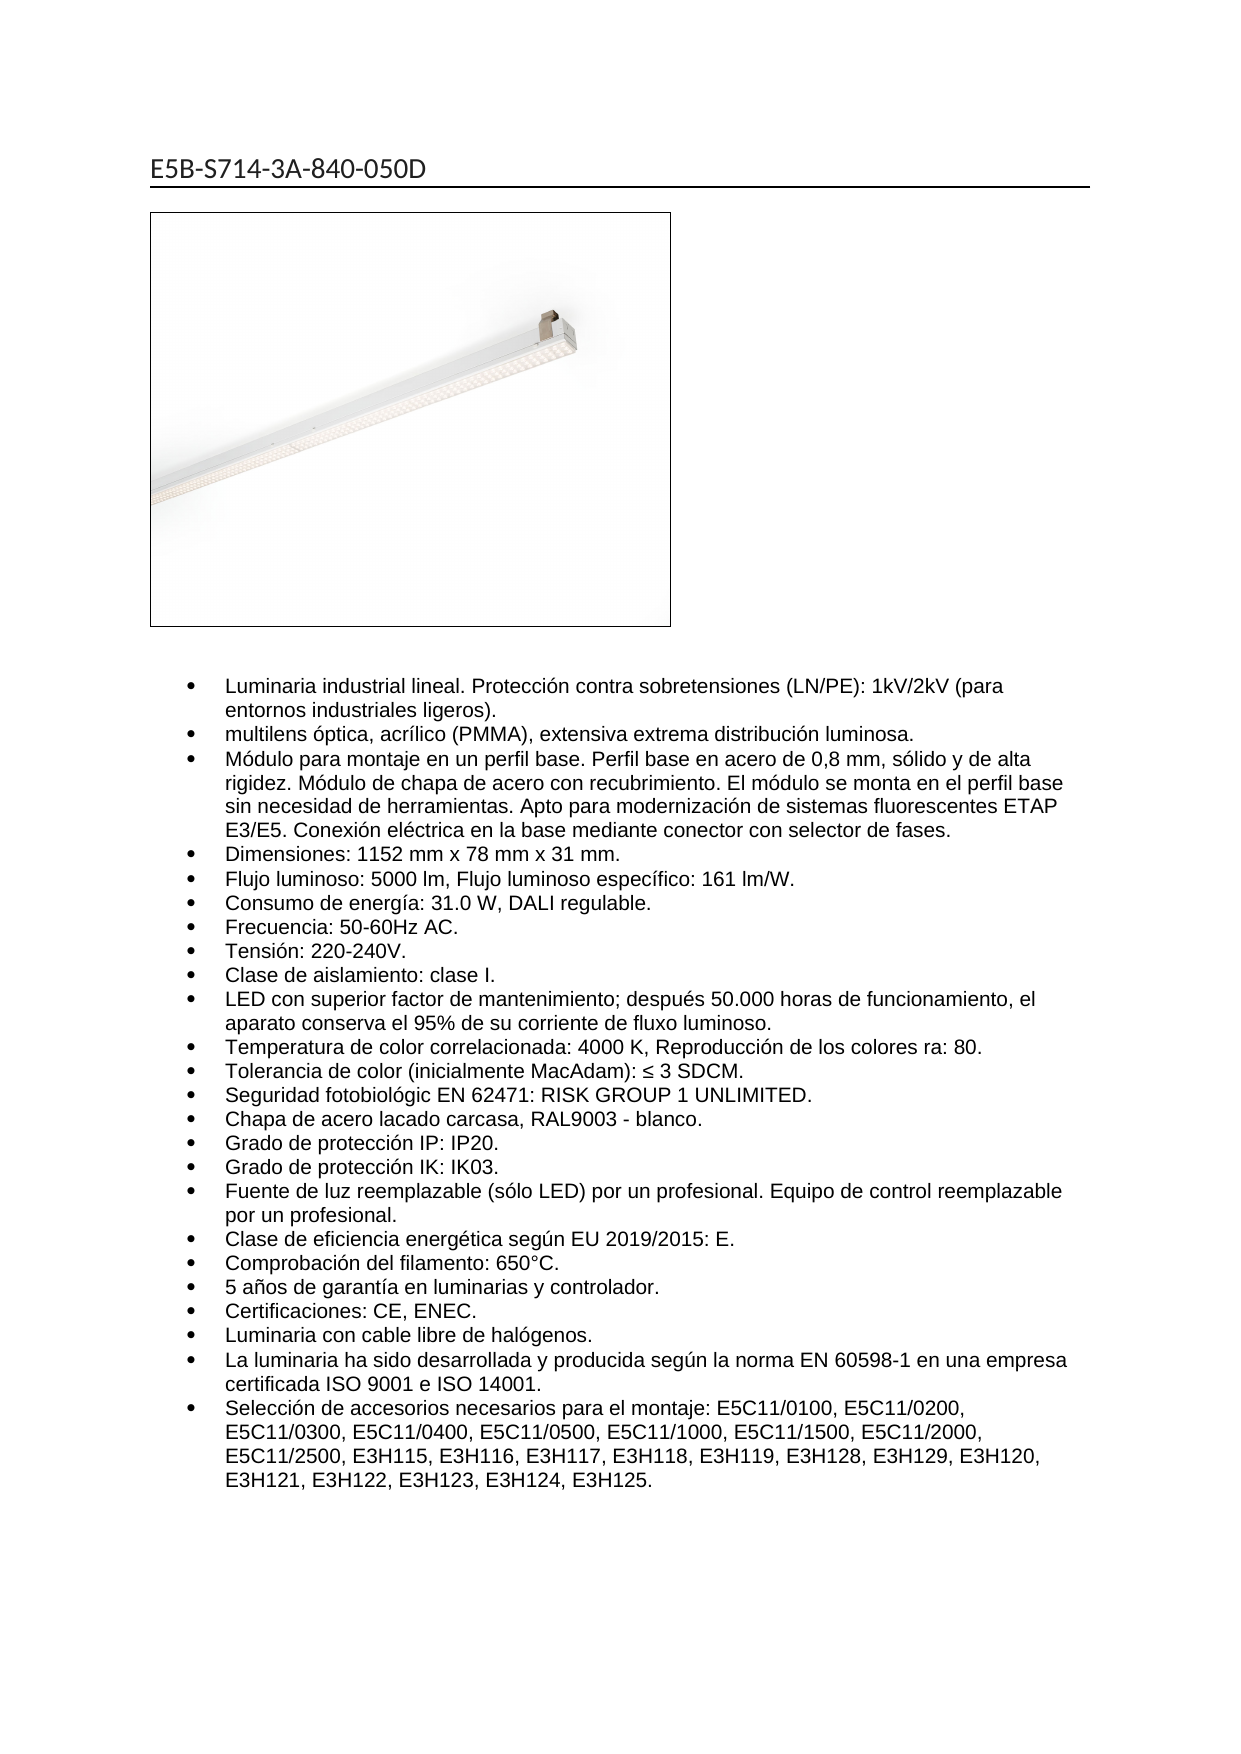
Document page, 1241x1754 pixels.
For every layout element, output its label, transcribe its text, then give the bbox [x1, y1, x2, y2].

list Grado de protección IK: IK03. [187, 1155, 1090, 1179]
list Temperatura de color correlacionada: 4000 K, Reproducción de los colores ra: 80. [187, 1035, 1090, 1059]
list Selección de accesorios necesarios para el montaje: E5C11/0100, E5C11/0200, E5C11/0300, E5C11/0400, E5C11/0500, E5C11/1000, E5C11/1500, E5C11/2000, E5C11/2500, E3H115, E3H116, E3H117, E3H118, E3H119, E3H128, E3H129, E3H120, E3H121, E3H122, E3H123, E3H124, E3H125. [187, 1395, 1090, 1491]
list Luminaria industrial lineal. Protección contra sobretensiones (LN/PE): 1kV/2kV (para entornos industriales ligeros). [187, 674, 1090, 722]
list Clase de eficiencia energética según EU 2019/2015: E. [187, 1227, 1090, 1251]
list Tolerancia de color (inicialmente MacAdam): ≤ 3 SDCM. [187, 1059, 1090, 1083]
list Consumo de energía: 31.0 W, DALI regulable. [187, 890, 1090, 914]
list Comprobación del filamento: 650°C. [187, 1251, 1090, 1275]
list Módulo para montaje en un perfil base. Perfil base en acero de 0,8 mm, sólido y de alta rigidez. Módulo de chapa de acero con recubrimiento. El módulo se monta en el perfil base sin necesidad de herramientas. Apto para modernización de sistemas fluorescentes ETAP E3/E5. Conexión eléctrica en la base mediante conector con selector de fases. [187, 746, 1090, 842]
list Chapa de acero lacado carcasa, RAL9003 - blanco. [187, 1107, 1090, 1131]
list multilens óptica, acrílico (PMMA), extensiva extrema distribución luminosa. [187, 722, 1090, 746]
list Tensión: 220-240V. [187, 938, 1090, 963]
list Dimensiones: 1152 mm x 78 mm x 31 mm. [187, 842, 1090, 866]
list Luminaria con cable libre de halógenos. [187, 1323, 1090, 1347]
list Clase de aislamiento: clase I. [187, 963, 1090, 987]
list Grado de protección IP: IP20. [187, 1131, 1090, 1155]
text E5B-S714-3A-840-050D [150, 150, 1090, 186]
list Seguridad fotobiológic EN 62471: RISK GROUP 1 UNLIMITED. [187, 1083, 1090, 1107]
picture [151, 213, 670, 626]
list Certificaciones: CE, ENEC. [187, 1299, 1090, 1323]
list Frecuencia: 50-60Hz AC. [187, 914, 1090, 938]
list Flujo luminoso: 5000 lm, Flujo luminoso específico: 161 lm/W. [187, 866, 1090, 890]
list Fuente de luz reemplazable (sólo LED) por un profesional. Equipo de control reemplazable por un profesional. [187, 1179, 1090, 1227]
list 5 años de garantía en luminarias y controlador. [187, 1275, 1090, 1299]
list La luminaria ha sido desarrollada y producida según la norma EN 60598-1 en una empresa certificada ISO 9001 e ISO 14001. [187, 1347, 1090, 1395]
list LED con superior factor de mantenimiento; después 50.000 horas de funcionamiento, el aparato conserva el 95% de su corriente de fluxo luminoso. [187, 987, 1090, 1035]
